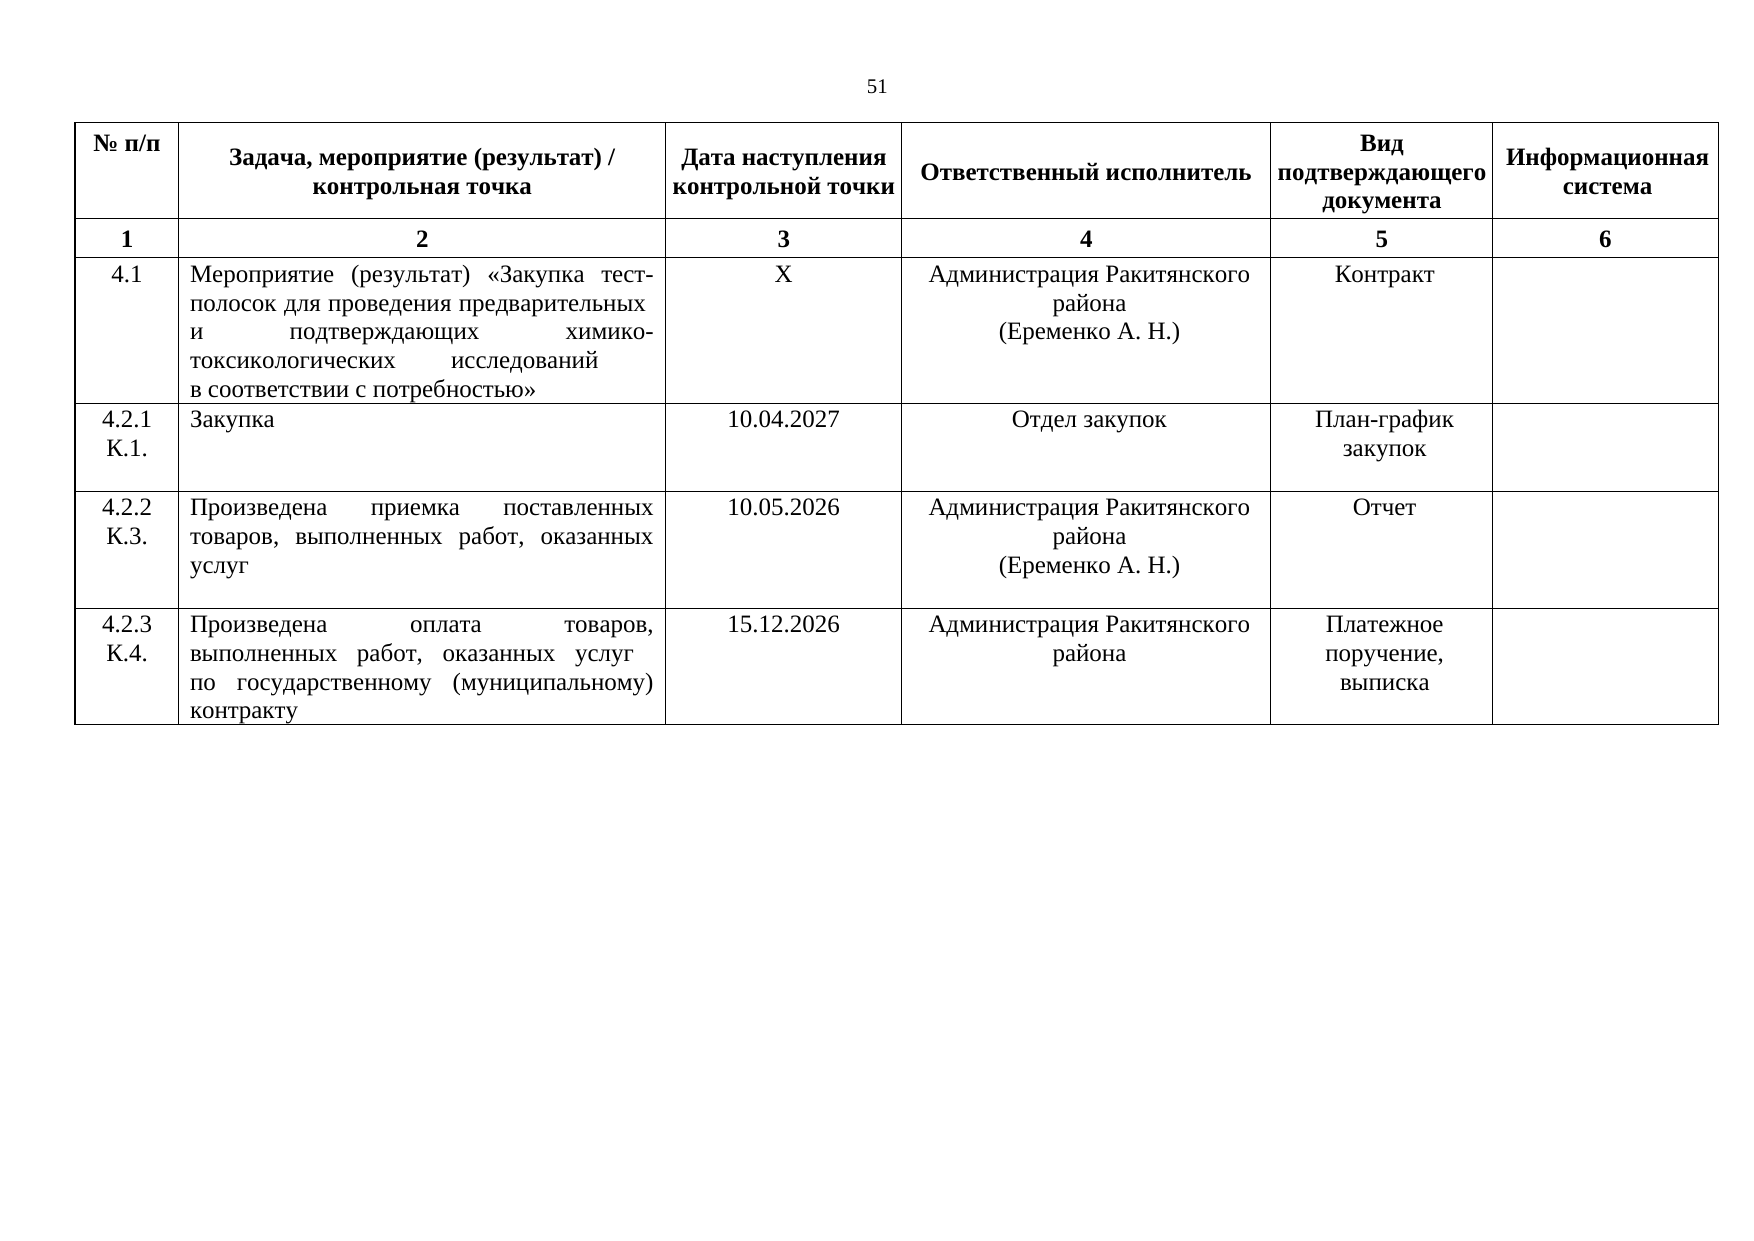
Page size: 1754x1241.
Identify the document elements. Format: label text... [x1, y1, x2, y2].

table_cell Произведена приемка поставленных товаров, выполненных работ, оказанных услуг [179, 492, 665, 607]
table_cell 1 [76, 219, 178, 257]
table_header № п/п [76, 123, 178, 218]
table_cell 5 [1271, 219, 1492, 257]
table_header Вид подтверждающего документа [1271, 123, 1492, 218]
table_cell План-график закупок [1271, 404, 1492, 491]
table_cell [1493, 609, 1718, 724]
table_cell Мероприятие (результат) «Закупка тест-полосок для проведения предварительных и подтверждающих химико-токсикологических исследований в соответствии с потребностью» [179, 258, 665, 403]
table_cell 6 [1493, 219, 1718, 257]
table_cell Контракт [1271, 258, 1492, 403]
table_cell 4 [902, 219, 1270, 257]
table_cell 4.1 [76, 258, 178, 403]
table_cell Х [666, 258, 901, 403]
table_cell Произведена оплата товаров, выполненных работ, оказанных услуг по государственному (муниципальному) контракту [179, 609, 665, 724]
table_cell Платежное поручение, выписка [1271, 609, 1492, 724]
table_cell [1493, 404, 1718, 491]
table_cell [1493, 492, 1718, 607]
table_cell 4.2.3 К.4. [76, 609, 178, 724]
table_cell 15.12.2026 [666, 609, 901, 724]
table_cell 4.2.2 К.3. [76, 492, 178, 607]
table_cell 2 [179, 219, 665, 257]
table_cell Администрация Ракитянского района [902, 609, 1270, 724]
table_cell Отдел закупок [902, 404, 1270, 491]
table_header Задача, мероприятие (результат) / контрольная точка [179, 123, 665, 218]
table_header Дата наступления контрольной точки [666, 123, 901, 218]
table_header Информационная система [1493, 123, 1718, 218]
table_header Ответственный исполнитель [902, 123, 1270, 218]
table_cell Администрация Ракитянского района (Еременко А. Н.) [902, 258, 1270, 403]
table_cell Закупка [179, 404, 665, 491]
table_cell Администрация Ракитянского района (Еременко А. Н.) [902, 492, 1270, 607]
table_cell 3 [666, 219, 901, 257]
table_cell 10.04.2027 [666, 404, 901, 491]
table_cell 4.2.1 К.1. [76, 404, 178, 491]
table_cell Отчет [1271, 492, 1492, 607]
table_cell 10.05.2026 [666, 492, 901, 607]
table_cell [1493, 258, 1718, 403]
